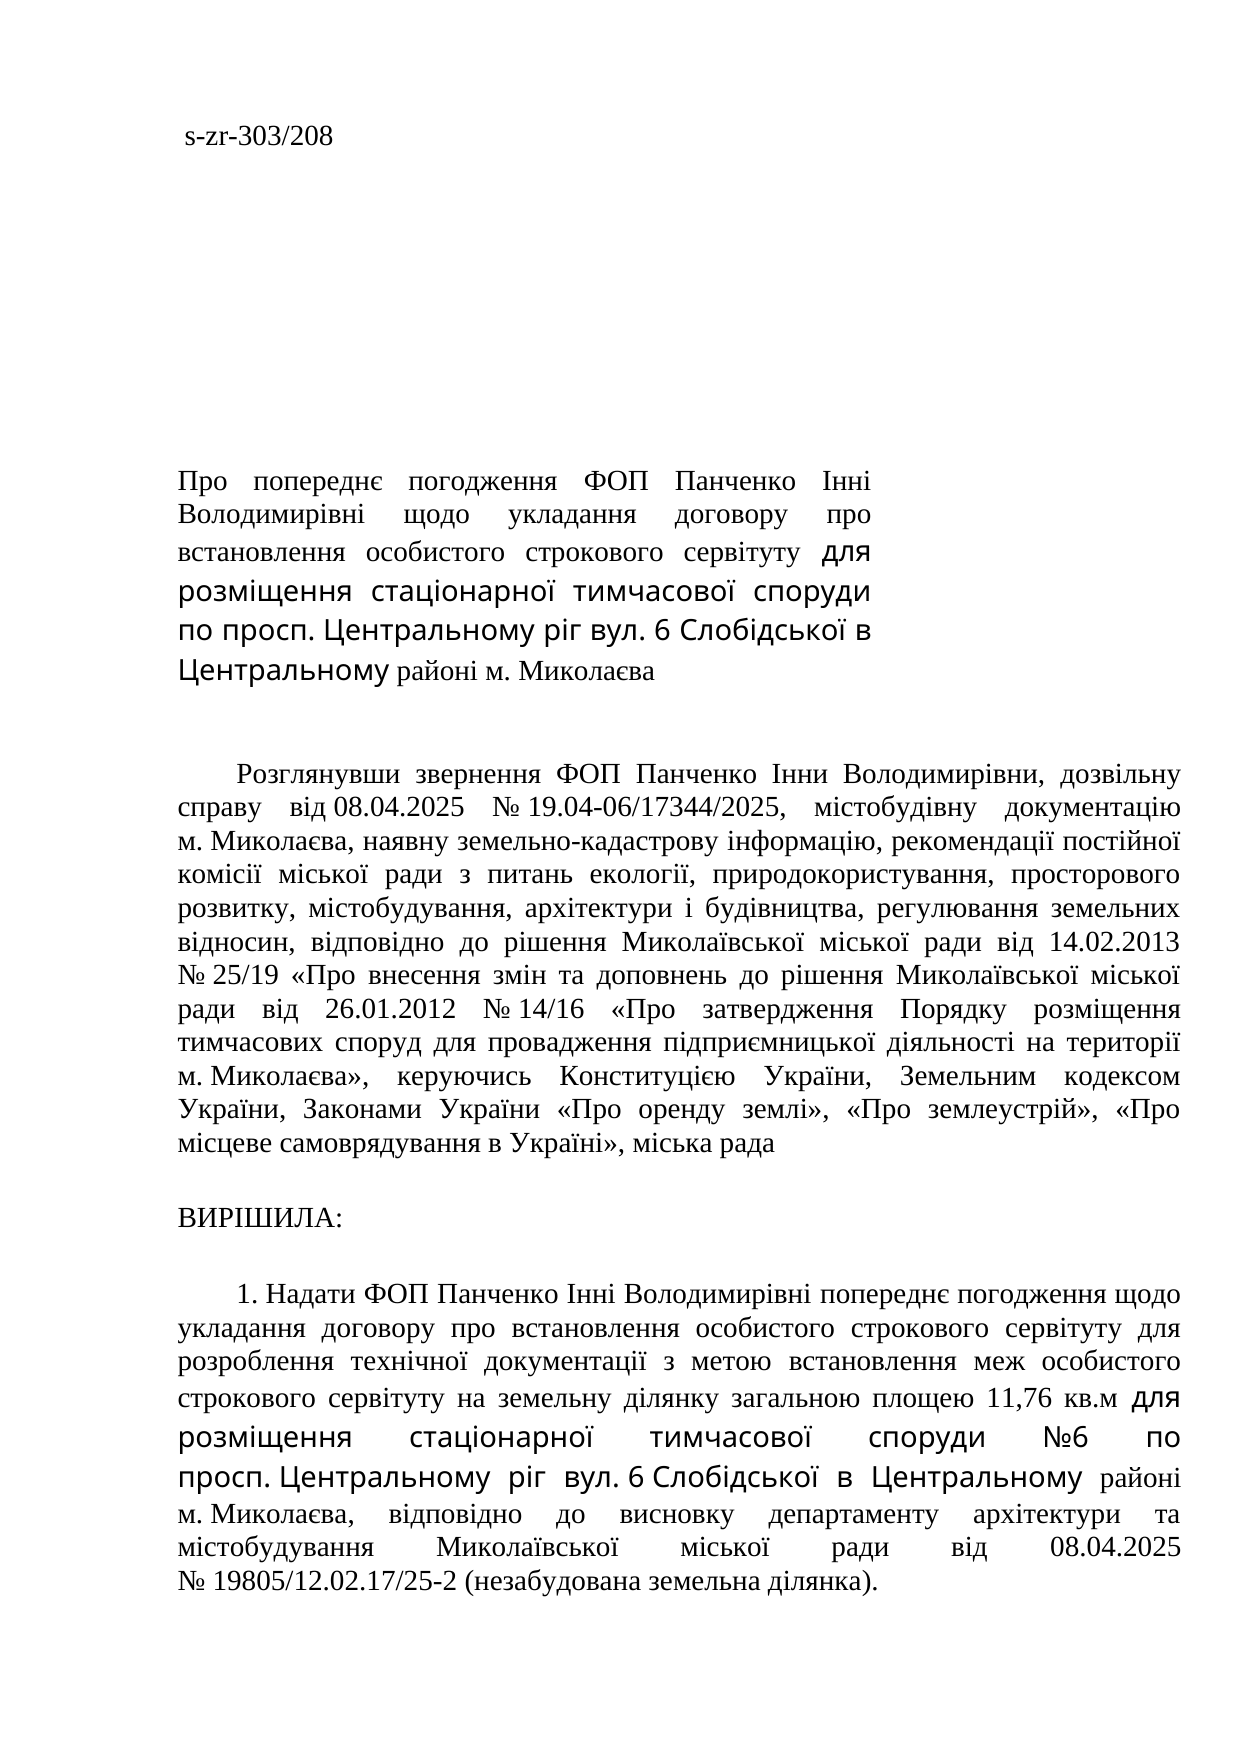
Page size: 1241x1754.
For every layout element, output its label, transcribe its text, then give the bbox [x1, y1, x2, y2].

text Про попереднє погодження ФОП Панченко Інні Володимирівні щодо укладання договору про встановлення особистого строкового сервітуту для розміщення стаціонарної тимчасової споруди по просп. Центральному ріг вул. 6 Слобідської в Центральному районі м. Миколаєва [177, 463, 871, 689]
text Розглянувши звернення ФОП Панченко Інни Володимирівни, дозвільну справу від 08.04.2025 № 19.04-06/17344/2025, містобудівну документацію м. Миколаєва, наявну земельно-кадастрову інформацію, рекомендації постійної комісії міської ради з питань екології, природокористування, просторового розвитку, містобудування, архітектури і будівництва, регулювання земельних відносин, відповідно до рішення Миколаївської міської ради від 14.02.2013 № 25/19 «Про внесення змін та доповнень до рішення Миколаївської міської ради від 26.01.2012 № 14/16 «Про затвердження Порядку розміщення тимчасових споруд для провадження підприємницької діяльності на території м. Миколаєва», керуючись Конституцією України, Земельним кодексом України, Законами України «Про оренду землі», «Про землеустрій», «Про місцеве самоврядування в Україні», міська рада [177, 756, 1181, 1158]
text s-zr-303/208 [184, 118, 1183, 152]
text ВИРІШИЛА: [177, 1201, 1183, 1234]
text 1. Надати ФОП Панченко Інні Володимирівні попереднє погодження щодо укладання договору про встановлення особистого строкового сервітуту для розроблення технічної документації з метою встановлення меж особистого строкового сервітуту на земельну ділянку загальною площею 11,76 кв.м для розміщення стаціонарної тимчасової споруди №6 по просп. Центральному ріг вул. 6 Слобідської в Центральному районі м. Миколаєва, відповідно до висновку департаменту архітектури та містобудування Миколаївської міської ради від 08.04.2025 № 19805/12.02.17/25-2 (незабудована земельна ділянка). [177, 1276, 1181, 1596]
